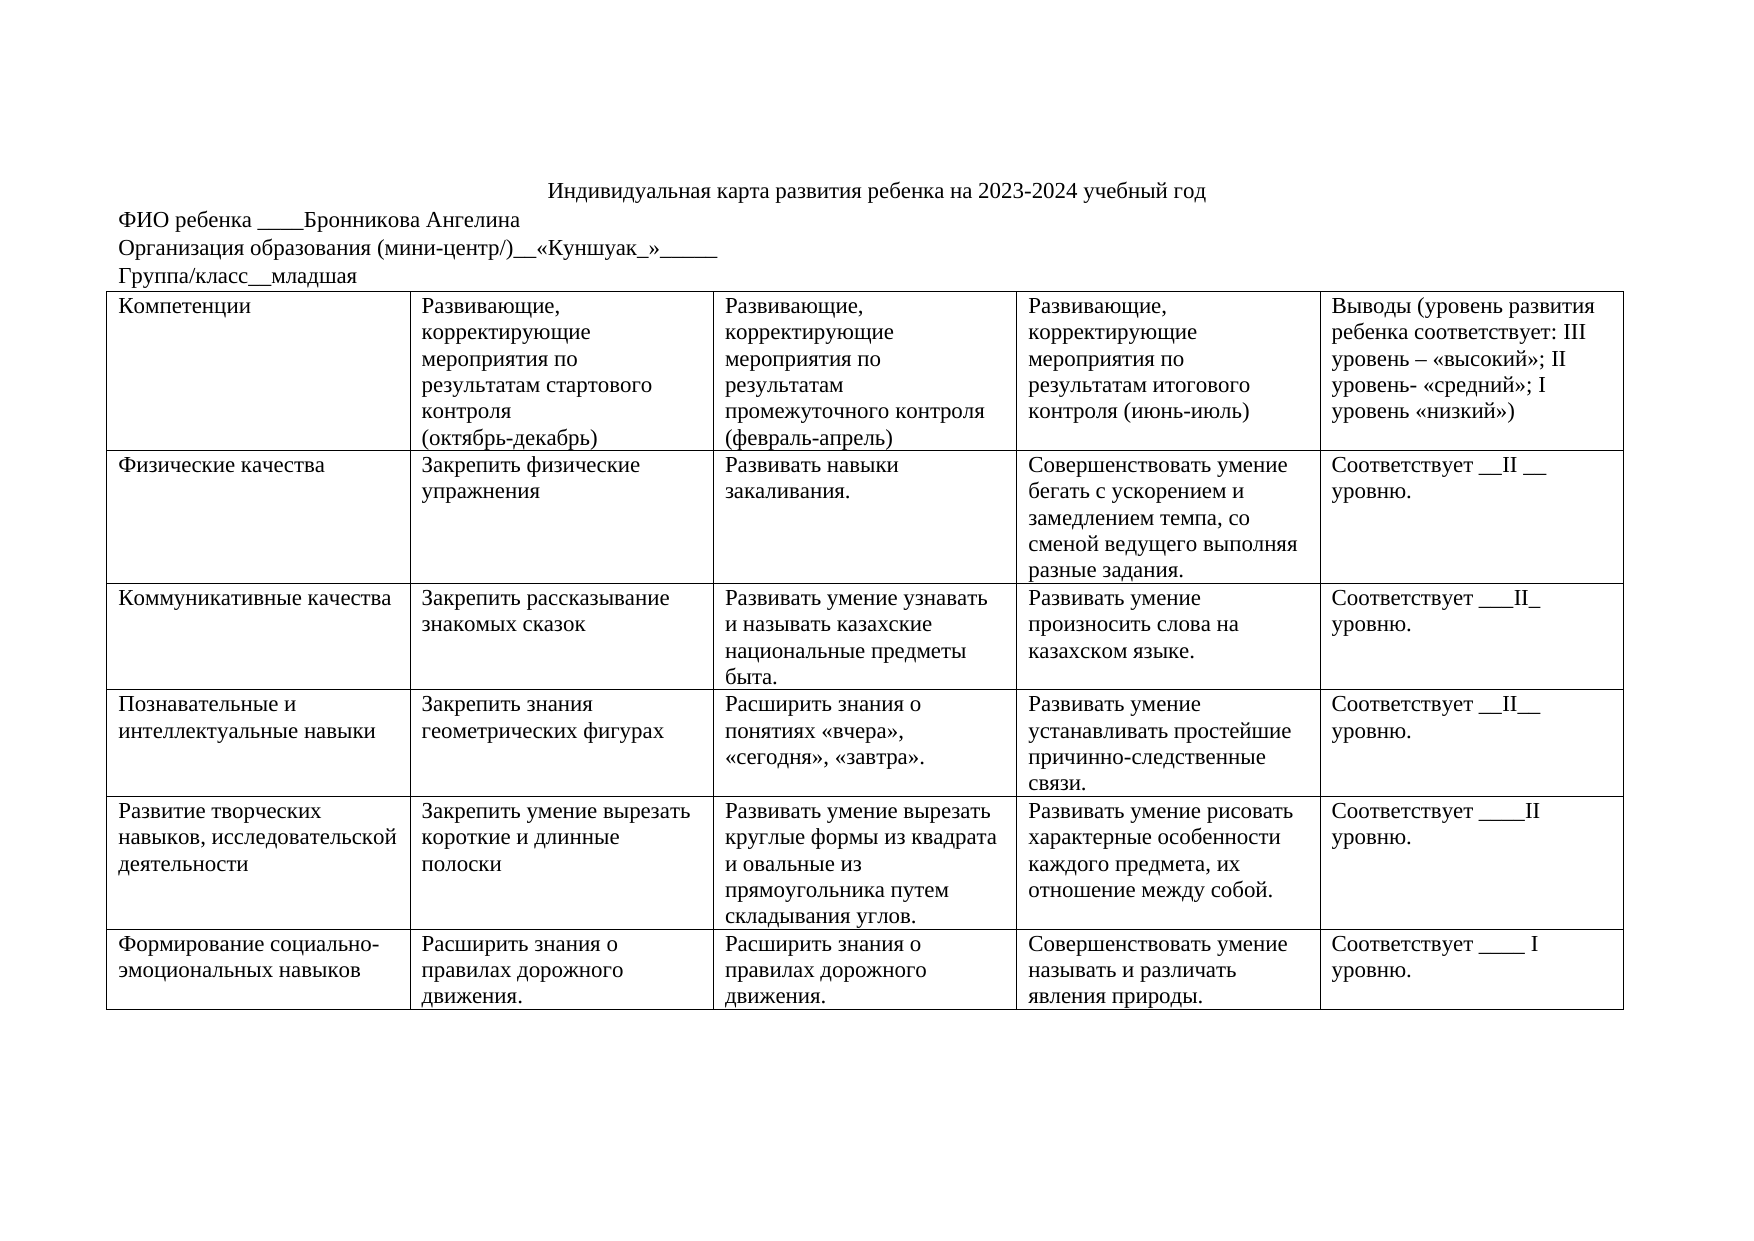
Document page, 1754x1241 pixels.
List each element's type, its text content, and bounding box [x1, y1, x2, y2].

table_cell Физические качества [107, 451, 410, 583]
table_header Компетенции [107, 292, 410, 450]
table_cell Расширить знания о правилах дорожного движения. [411, 930, 713, 1009]
table_cell Развивать умение вырезать круглые формы из квадрата и овальные из прямоугольника путем складывания углов. [714, 797, 1016, 929]
table_cell Соответствует ____ І уровню. [1321, 930, 1623, 1009]
table_cell Соответствует __ІІ__ уровню. [1321, 690, 1623, 796]
table_header Развивающие, корректирующие мероприятия по результатам стартового контроля (октябрь-декабрь) [411, 292, 713, 450]
table_cell Развивать умение произносить слова на казахском языке. [1017, 584, 1320, 689]
table_cell Развивать умение устанавливать простейшие причинно-следственные связи. [1017, 690, 1320, 796]
table_cell Совершенствовать умение бегать с ускорением и замедлением темпа, со сменой ведущего выполняя разные задания. [1017, 451, 1320, 583]
table_cell Развивать навыки закаливания. [714, 451, 1016, 583]
table_cell Коммуникативные качества [107, 584, 410, 689]
text Организация образования (мини-центр/)__«Куншуак_»_____ [118, 234, 1636, 260]
table_cell Развивать умение узнавать и называть казахские национальные предметы быта. [714, 584, 1016, 689]
table_cell Совершенствовать умение называть и различать явления природы. [1017, 930, 1320, 1009]
table_cell Закрепить физические упражнения [411, 451, 713, 583]
text ФИО ребенка ____Бронникова Ангелина [118, 206, 1636, 232]
table_cell Соответствует ____ІІ уровню. [1321, 797, 1623, 929]
table_cell Закрепить умение вырезать короткие и длинные полоски [411, 797, 713, 929]
table_cell Развитие творческих навыков, исследовательской деятельности [107, 797, 410, 929]
table_cell Расширить знания о понятиях «вчера», «сегодня», «завтра». [714, 690, 1016, 796]
text Группа/класс__младшая [118, 262, 1636, 289]
table_cell Развивать умение рисовать характерные особенности каждого предмета, их отношение между собой. [1017, 797, 1320, 929]
table_cell Закрепить знания геометрических фигурах [411, 690, 713, 796]
table_cell Формирование социально-эмоциональных навыков [107, 930, 410, 1009]
table_cell Расширить знания о правилах дорожного движения. [714, 930, 1016, 1009]
table_header Выводы (уровень развития ребенка соответствует: III уровень – «высокий»; II уровень- «средний»; I уровень «низкий») [1321, 292, 1623, 450]
text Индивидуальная карта развития ребенка на 2023-2024 учебный год [118, 177, 1636, 203]
table_cell Соответствует ___ІІ_ уровню. [1321, 584, 1623, 689]
table_cell Закрепить рассказывание знакомых сказок [411, 584, 713, 689]
table_cell Соответствует __ІІ __ уровню. [1321, 451, 1623, 583]
table_header Развивающие, корректирующие мероприятия по результатам итогового контроля (июнь-июль) [1017, 292, 1320, 450]
table_header Развивающие, корректирующие мероприятия по результатам промежуточного контроля (февраль-апрель) [714, 292, 1016, 450]
table_cell Познавательные и интеллектуальные навыки [107, 690, 410, 796]
